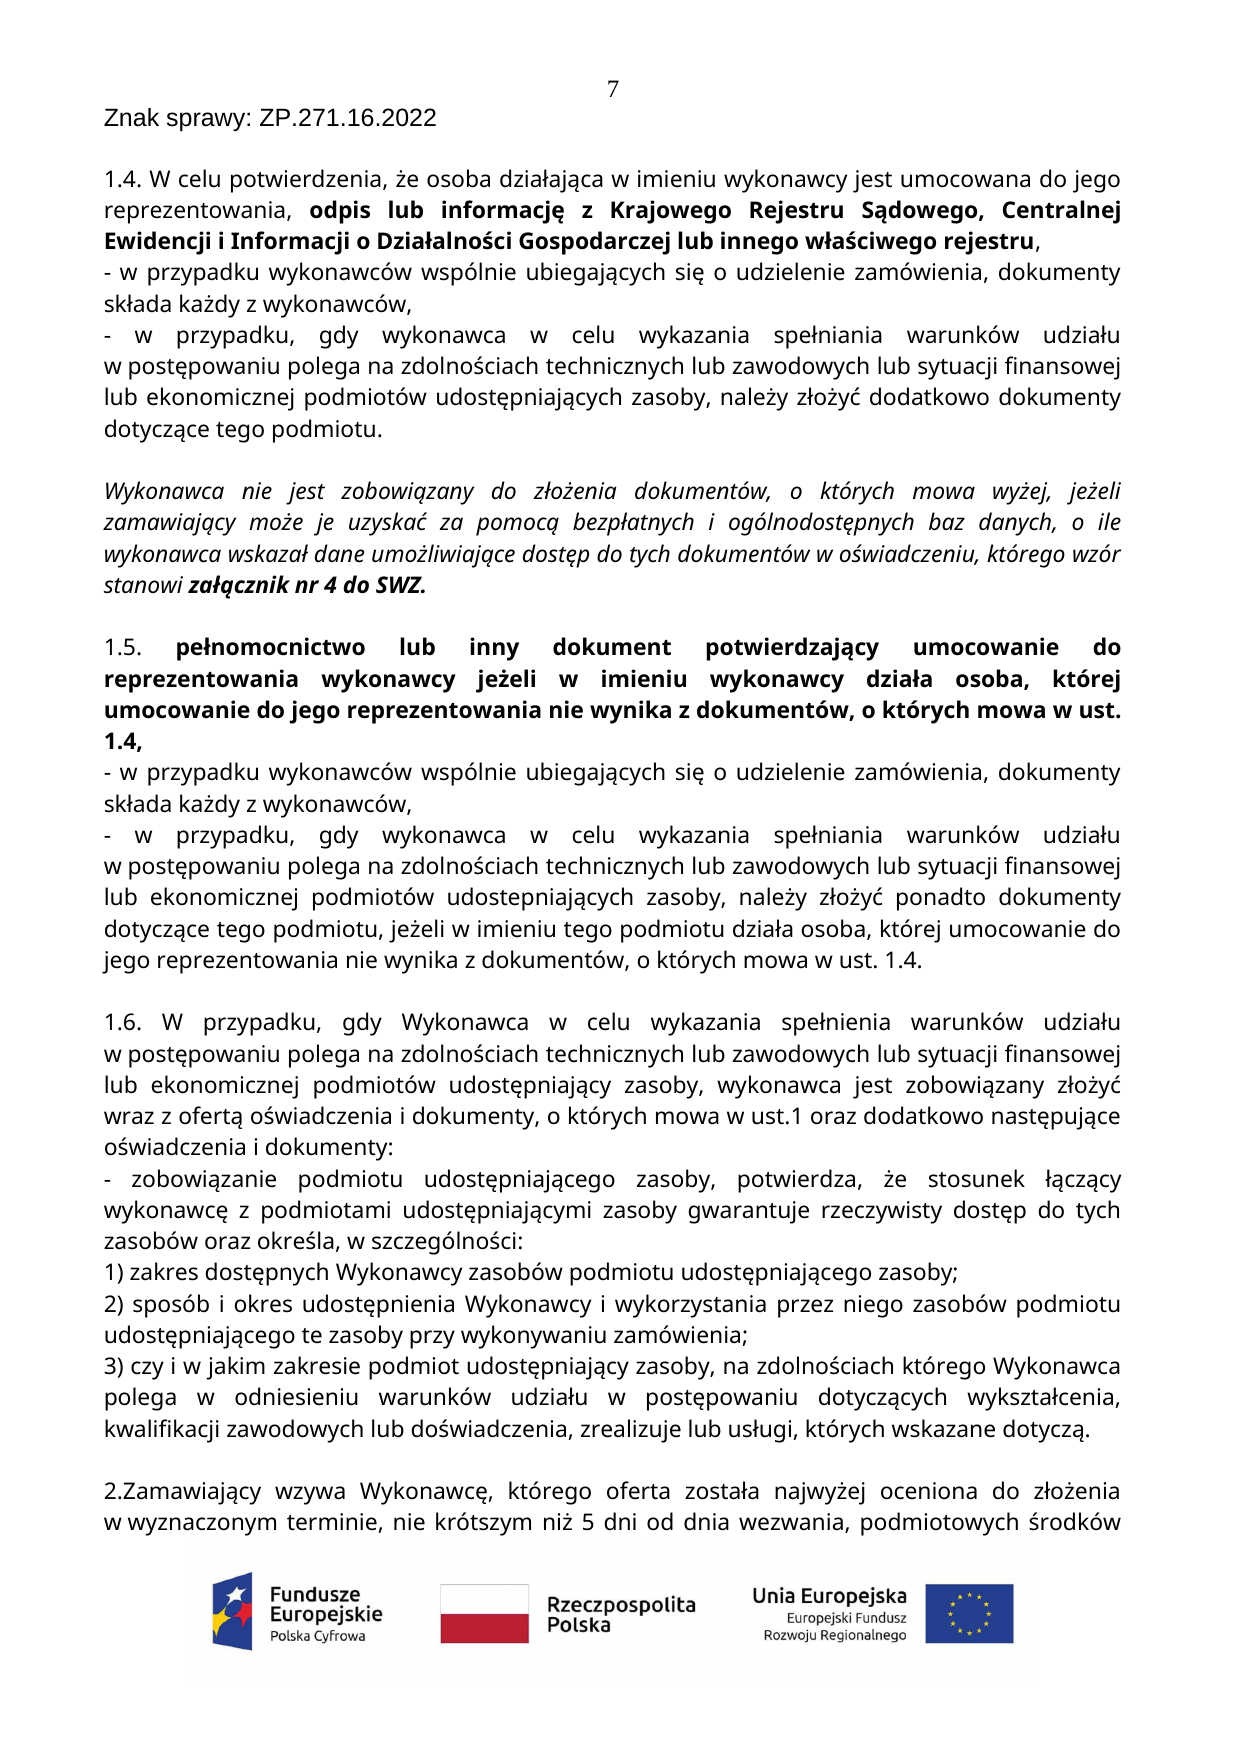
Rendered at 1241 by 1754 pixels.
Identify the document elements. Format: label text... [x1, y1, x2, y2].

text - w przypadku wykonawców wspólnie ubiegających się o udzielenie zamówienia, dokumenty składa każdy z wykonawców, [103, 256, 1122, 319]
text 2) sposób i okres udostępnienia Wykonawcy i wykorzystania przez niego zasobów podmiotu udostępniającego te zasoby przy wykonywaniu zamówienia; [103, 1288, 1122, 1350]
text - zobowiązanie podmiotu udostępniającego zasoby, potwierdza, że stosunek łączący wykonawcę z podmiotami udostępniającymi zasoby gwarantuje rzeczywisty dostęp do tych zasobów oraz określa, w szczególności: [103, 1163, 1122, 1256]
picture [185, 1540, 1041, 1681]
text - w przypadku, gdy wykonawca w celu wykazania spełniania warunków udziału w postępowaniu polega na zdolnościach technicznych lub zawodowych lub sytuacji finansowej lub ekonomicznej podmiotów udostępniających zasoby, należy złożyć dodatkowo dokumenty dotyczące tego podmiotu. [103, 319, 1122, 444]
text - w przypadku, gdy wykonawca w celu wykazania spełniania warunków udziału w postępowaniu polega na zdolnościach technicznych lub zawodowych lub sytuacji finansowej lub ekonomicznej podmiotów udostepniających zasoby, należy złożyć ponadto dokumenty dotyczące tego podmiotu, jeżeli w imieniu tego podmiotu działa osoba, której umocowanie do jego reprezentowania nie wynika z dokumentów, o których mowa w ust. 1.4. [103, 819, 1122, 975]
text Wykonawca nie jest zobowiązany do złożenia dokumentów, o których mowa wyżej, jeżeli zamawiający może je uzyskać za pomocą bezpłatnych i ogólnodostępnych baz danych, o ile wykonawca wskazał dane umożliwiające dostęp do tych dokumentów w oświadczeniu, którego wzór stanowi załącznik nr 4 do SWZ. [103, 475, 1122, 600]
text 1.6. W przypadku, gdy Wykonawca w celu wykazania spełnienia warunków udziału w postępowaniu polega na zdolnościach technicznych lub zawodowych lub sytuacji finansowej lub ekonomicznej podmiotów udostępniający zasoby, wykonawca jest zobowiązany złożyć wraz z ofertą oświadczenia i dokumenty, o których mowa w ust.1 oraz dodatkowo następujące oświadczenia i dokumenty: [103, 1006, 1122, 1163]
text 1) zakres dostępnych Wykonawcy zasobów podmiotu udostępniającego zasoby; [103, 1256, 1122, 1288]
text 3) czy i w jakim zakresie podmiot udostępniający zasoby, na zdolnościach którego Wykonawca polega w odniesieniu warunków udziału w postępowaniu dotyczących wykształcenia, kwalifikacji zawodowych lub doświadczenia, zrealizuje lub usługi, których wskazane dotyczą. [103, 1350, 1122, 1444]
text 1.4. W celu potwierdzenia, że osoba działająca w imieniu wykonawcy jest umocowana do jego reprezentowania, odpis lub informację z Krajowego Rejestru Sądowego, Centralnej Ewidencji i Informacji o Działalności Gospodarczej lub innego właściwego rejestru, [103, 163, 1122, 256]
text 1.5. pełnomocnictwo lub inny dokument potwierdzający umocowanie do reprezentowania wykonawcy jeżeli w imieniu wykonawcy działa osoba, której umocowanie do jego reprezentowania nie wynika z dokumentów, o których mowa w ust. 1.4, [103, 631, 1122, 756]
text - w przypadku wykonawców wspólnie ubiegających się o udzielenie zamówienia, dokumenty składa każdy z wykonawców, [103, 756, 1122, 819]
